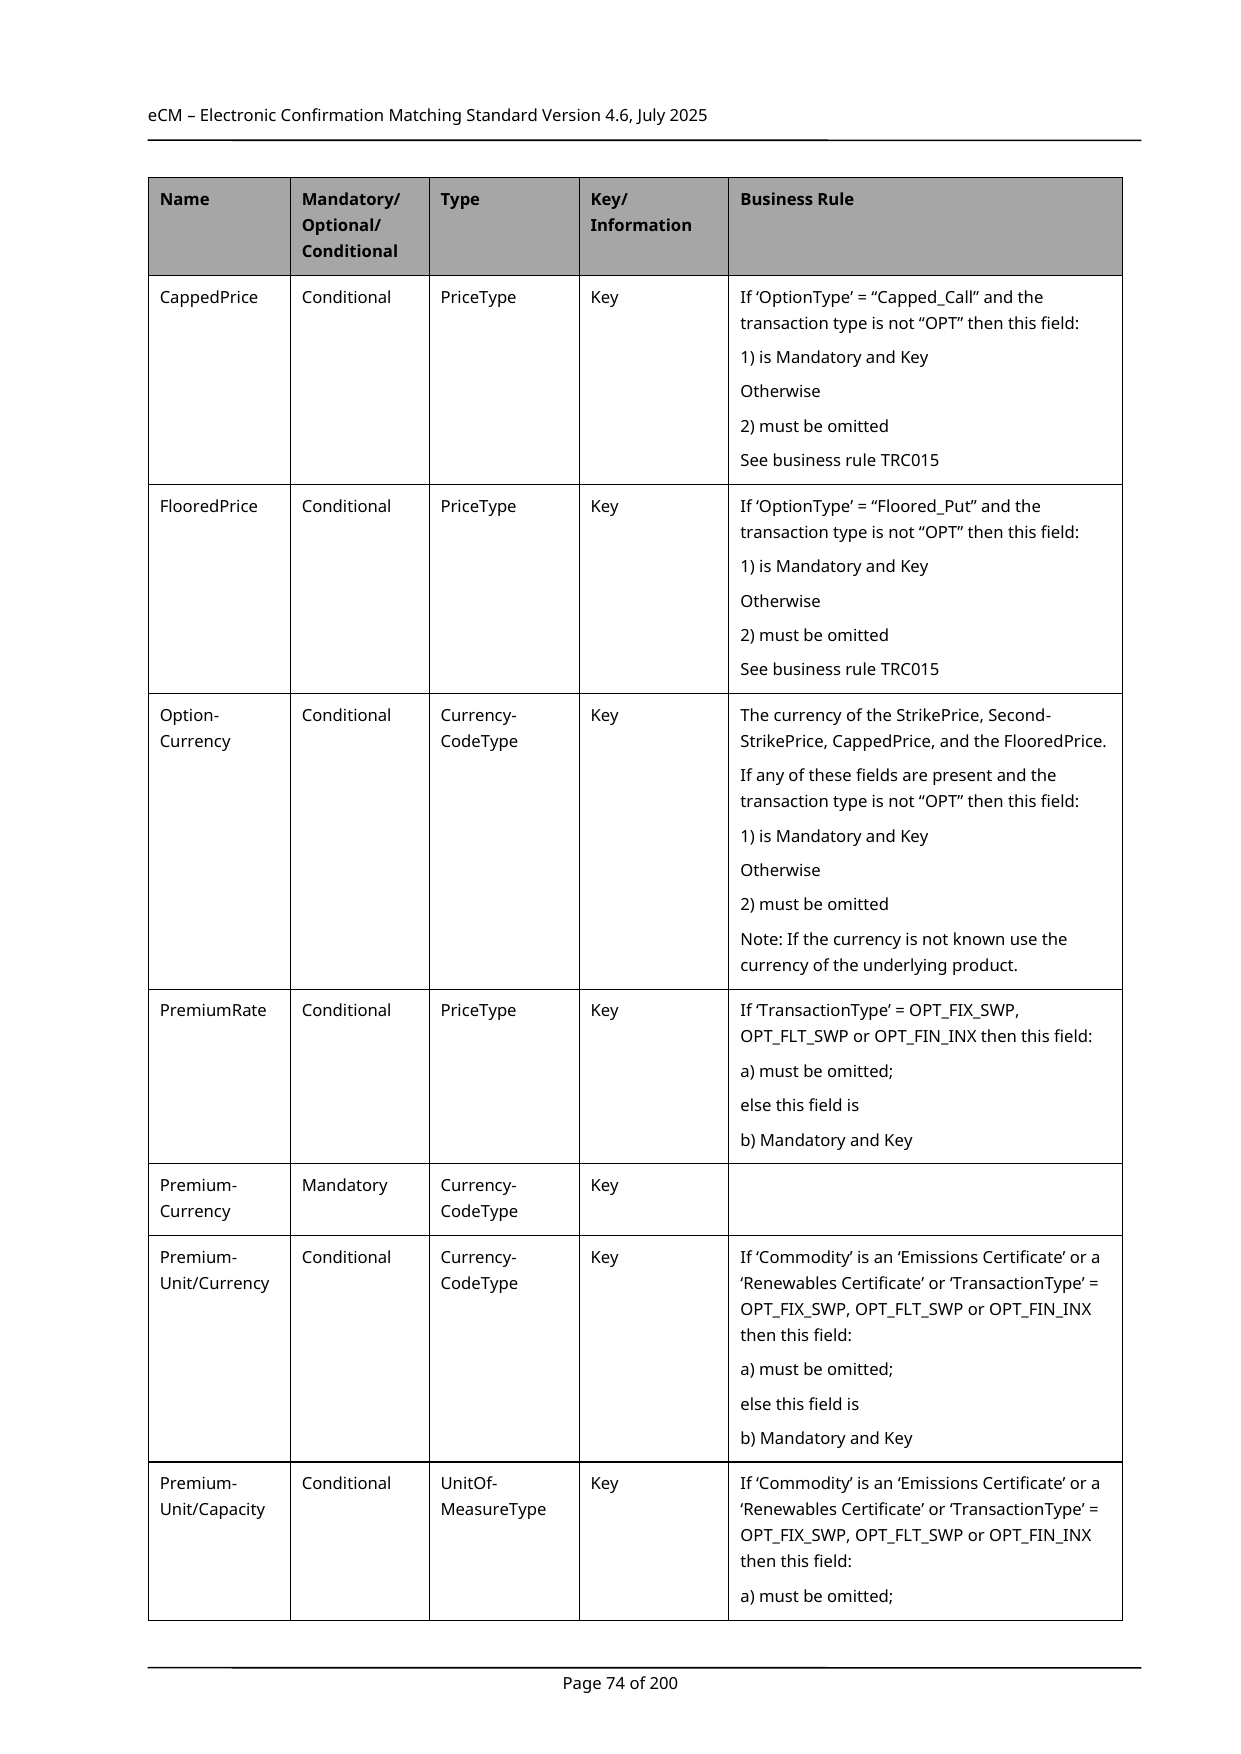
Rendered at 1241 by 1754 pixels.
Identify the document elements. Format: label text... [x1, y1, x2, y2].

table_cell If ‘OptionType’ = “Floored_Put” and the transaction type is not “OPT” then this field: 1) is Mandatory and Key Otherwise 2) must be omitted See business rule TRC015 [729, 485, 1122, 693]
table_cell CurrencyCodeType [430, 1236, 579, 1461]
table_header Type [430, 178, 579, 275]
table_cell Key [580, 694, 728, 988]
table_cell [729, 1463, 1122, 1619]
table_cell Key [580, 1236, 728, 1461]
table_cell PriceType [430, 485, 579, 693]
table_cell Conditional [291, 694, 429, 988]
table_cell PremiumRate [149, 990, 290, 1163]
table_cell CappedPrice [149, 276, 290, 484]
table_cell Mandatory [291, 1164, 429, 1235]
table_header Key/ Information [580, 178, 728, 275]
table_cell Conditional [291, 990, 429, 1163]
table_cell The currency of the StrikePrice, SecondStrikePrice, CappedPrice, and the FlooredPrice. If any of these fields are present and the transaction type is not “OPT” then this field: 1) is Mandatory and Key Otherwise 2) must be omitted Note: If the currency is not known use the currency of the underlying product. [729, 694, 1122, 988]
table_cell CurrencyCodeType [430, 1164, 579, 1235]
table_header Mandatory/ Optional/ Conditional [291, 178, 429, 275]
table_cell Conditional [291, 1236, 429, 1461]
table_cell PriceType [430, 276, 579, 484]
table_cell Key [580, 1463, 728, 1619]
table_cell PremiumUnit/Capacity [149, 1463, 290, 1619]
table_cell Conditional [291, 276, 429, 484]
table_cell OptionCurrency [149, 694, 290, 988]
table_cell Conditional [291, 485, 429, 693]
table_cell PriceType [430, 990, 579, 1163]
table_cell FlooredPrice [149, 485, 290, 693]
table_cell Key [580, 1164, 728, 1235]
table_cell PremiumCurrency [149, 1164, 290, 1235]
table_header Name [149, 178, 290, 275]
table_header Business Rule [729, 178, 1122, 275]
table_cell [729, 1164, 1122, 1235]
table_cell Key [580, 990, 728, 1163]
table_cell Key [580, 276, 728, 484]
table_cell UnitOfMeasureType [430, 1463, 579, 1619]
table_cell PremiumUnit/Currency [149, 1236, 290, 1461]
table_cell If ‘TransactionType’ = OPT_FIX_SWP, OPT_FLT_SWP or OPT_FIN_INX then this field: a) must be omitted; else this field is b) Mandatory and Key [729, 990, 1122, 1163]
table_cell CurrencyCodeType [430, 694, 579, 988]
table_cell If ‘OptionType’ = “Capped_Call” and the transaction type is not “OPT” then this field: 1) is Mandatory and Key Otherwise 2) must be omitted See business rule TRC015 [729, 276, 1122, 484]
table_cell Key [580, 485, 728, 693]
table_cell Conditional [291, 1463, 429, 1619]
